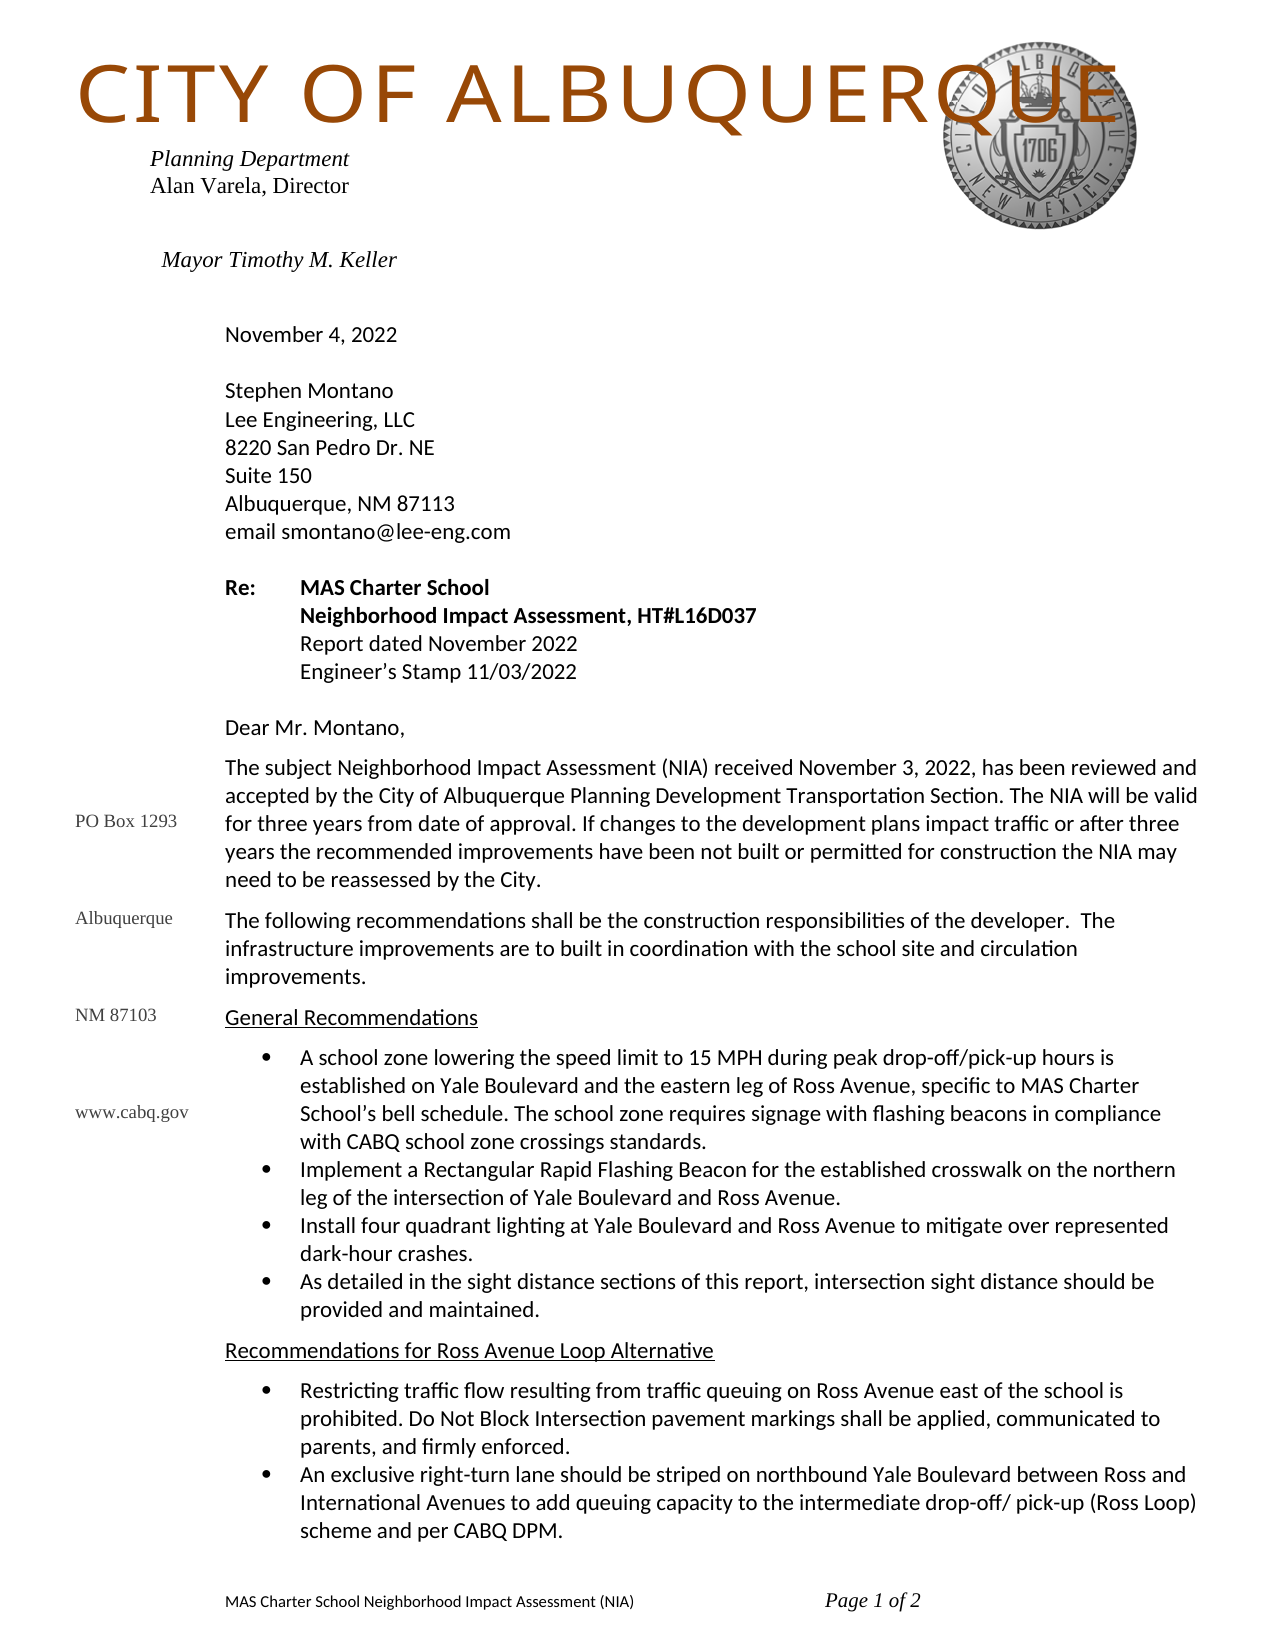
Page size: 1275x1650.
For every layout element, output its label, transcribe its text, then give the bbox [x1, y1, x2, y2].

list Implement a Rectangular Rapid Flashing Beacon for the established crosswalk on the northern leg of the intersection of Yale Boulevard and Ross Avenue. [262, 1155, 1200, 1211]
text Dear Mr. Montano, [225, 713, 1200, 741]
text Suite 150 [225, 461, 1200, 489]
text Re: MAS Charter School [225, 573, 1200, 601]
list As detailed in the sight distance sections of this report, intersection sight distance should be provided and maintained. [262, 1267, 1200, 1323]
text Lee Engineering, LLC [225, 405, 1200, 433]
text Neighborhood Impact Assessment, HT#L16D037 [225, 601, 1200, 629]
text Report dated November 2022 [225, 629, 1200, 657]
text 8220 San Pedro Dr. NE [225, 433, 1200, 461]
text The following recommendations shall be the construction responsibilities of the developer. The infrastructure improvements are to built in coordination with the school site and circulation improvements. [225, 906, 1200, 990]
text Albuquerque, NM 87113 [225, 489, 1200, 517]
list A school zone lowering the speed limit to 15 MPH during peak drop-off/pick-up hours is established on Yale Boulevard and the eastern leg of Ross Avenue, specific to MAS Charter School’s bell schedule. The school zone requires signage with flashing beacons in compliance with CABQ school zone crossings standards. [262, 1043, 1200, 1155]
text Recommendations for Ross Avenue Loop Alternative [225, 1336, 1200, 1364]
text Engineer’s Stamp 11/03/2022 [225, 657, 1200, 685]
list Install four quadrant lighting at Yale Boulevard and Ross Avenue to mitigate over represented dark-hour crashes. [262, 1211, 1200, 1267]
text Stephen Montano [225, 377, 1200, 405]
text General Recommendations [225, 1003, 1200, 1031]
list An exclusive right-turn lane should be striped on northbound Yale Boulevard between Ross and International Avenues to add queuing capacity to the intermediate drop-off/ pick-up (Ross Loop) scheme and per CABQ DPM. [262, 1460, 1200, 1544]
list Restricting traffic flow resulting from traffic queuing on Ross Avenue east of the school is prohibited. Do Not Block Intersection pavement markings shall be applied, communicated to parents, and firmly enforced. [262, 1376, 1200, 1460]
text email smontano@lee-eng.com [225, 517, 1200, 545]
text The subject Neighborhood Impact Assessment (NIA) received November 3, 2022, has been reviewed and accepted by the City of Albuquerque Planning Development Transportation Section. The NIA will be valid for three years from date of approval. If changes to the development plans impact traffic or after three years the recommended improvements have been not built or permitted for construction the NIA may need to be reassessed by the City. [225, 753, 1200, 893]
text November 4, 2022 [225, 321, 1200, 349]
